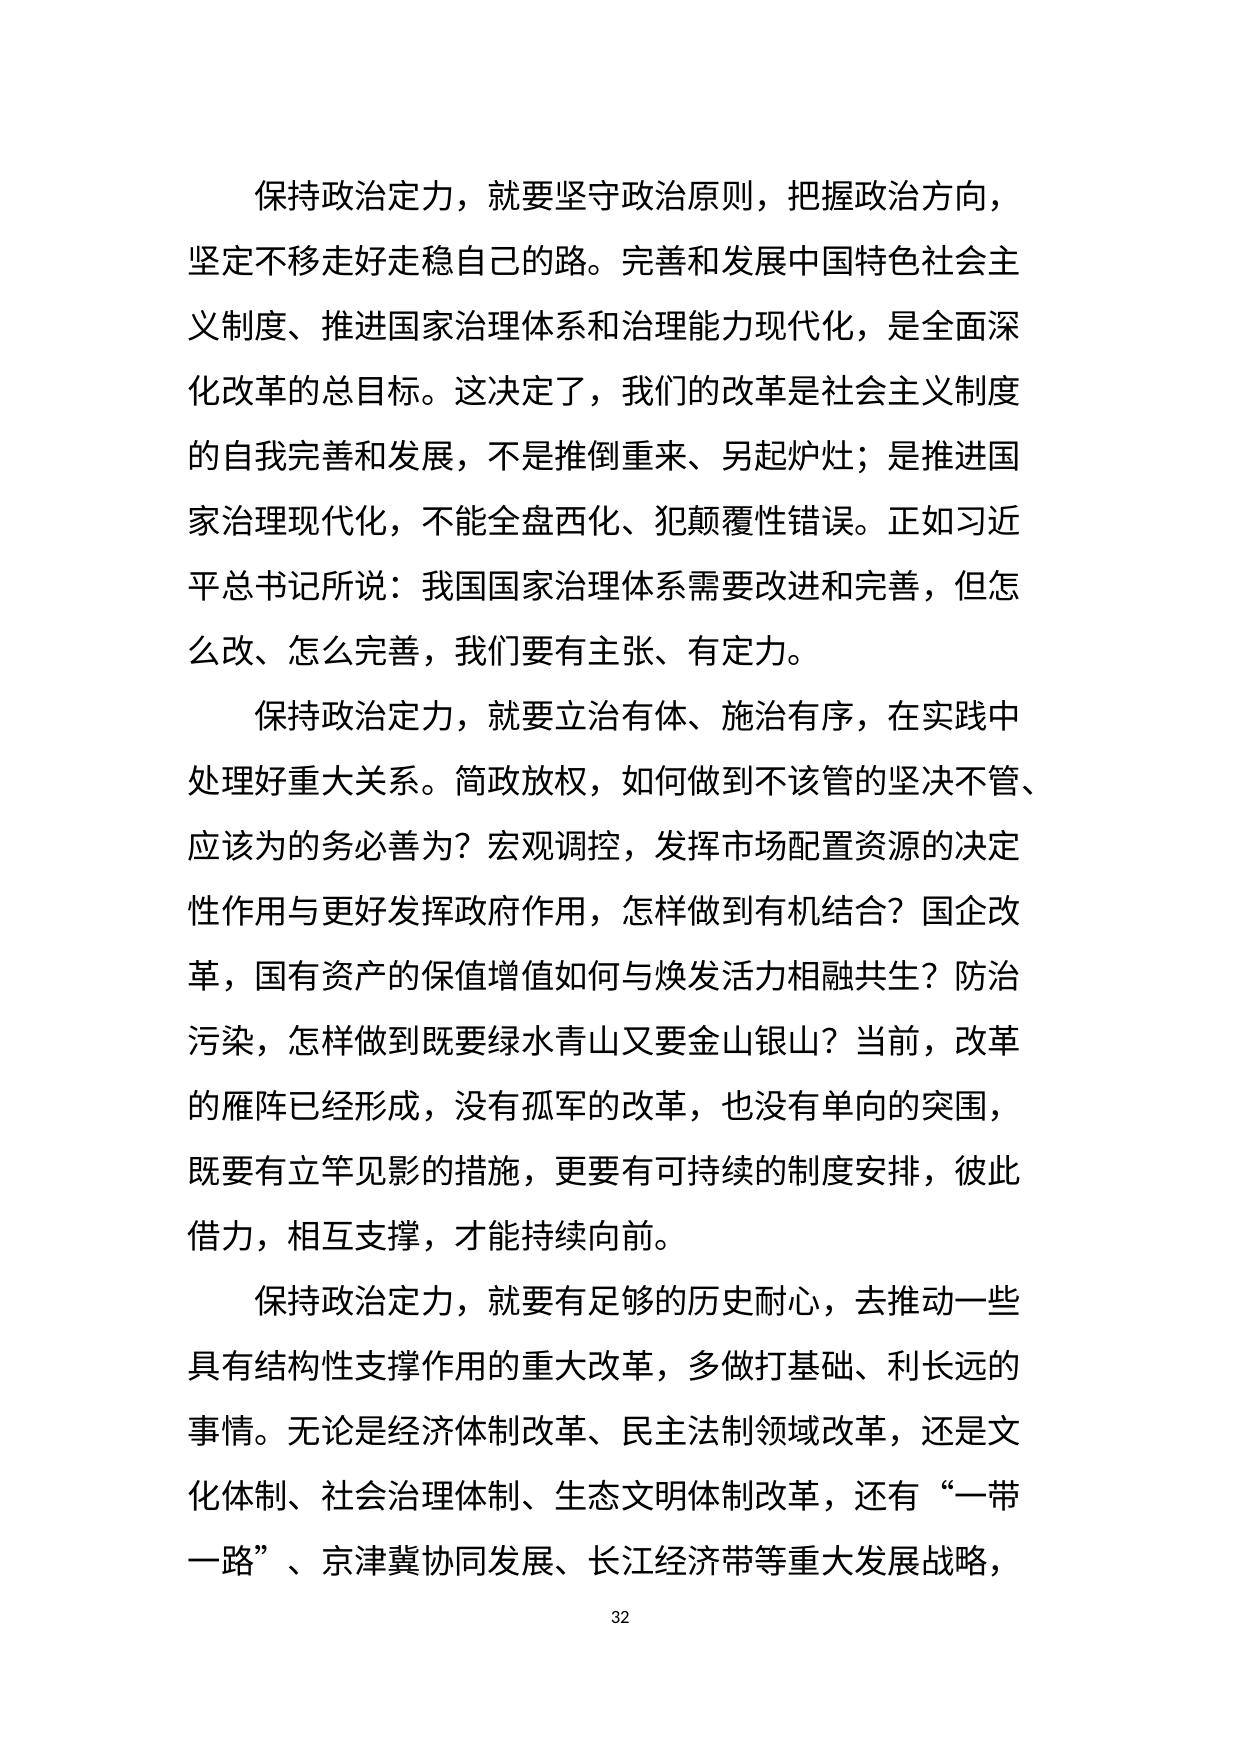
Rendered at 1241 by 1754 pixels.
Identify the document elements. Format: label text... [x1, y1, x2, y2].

text 保持政治定力，就要立治有体、施治有序，在实践中处理好重大关系。简政放权，如何做到不该管的坚决不管、应该为的务必善为？宏观调控，发挥市场配置资源的决定性作用与更好发挥政府作用，怎样做到有机结合？国企改革，国有资产的保值增值如何与焕发活力相融共生？防治污染，怎样做到既要绿水青山又要金山银山？当前，改革的雁阵已经形成，没有孤军的改革，也没有单向的突围，既要有立竿见影的措施，更要有可持续的制度安排，彼此借力，相互支撑，才能持续向前。 [187, 682, 1053, 1267]
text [187, 1267, 1053, 1592]
text 保持政治定力，就要坚守政治原则，把握政治方向，坚定不移走好走稳自己的路。完善和发展中国特色社会主义制度、推进国家治理体系和治理能力现代化，是全面深化改革的总目标。这决定了，我们的改革是社会主义制度的自我完善和发展，不是推倒重来、另起炉灶；是推进国家治理现代化，不能全盘西化、犯颠覆性错误。正如习近平总书记所说：我国国家治理体系需要改进和完善，但怎么改、怎么完善，我们要有主张、有定力。 [187, 162, 1053, 682]
